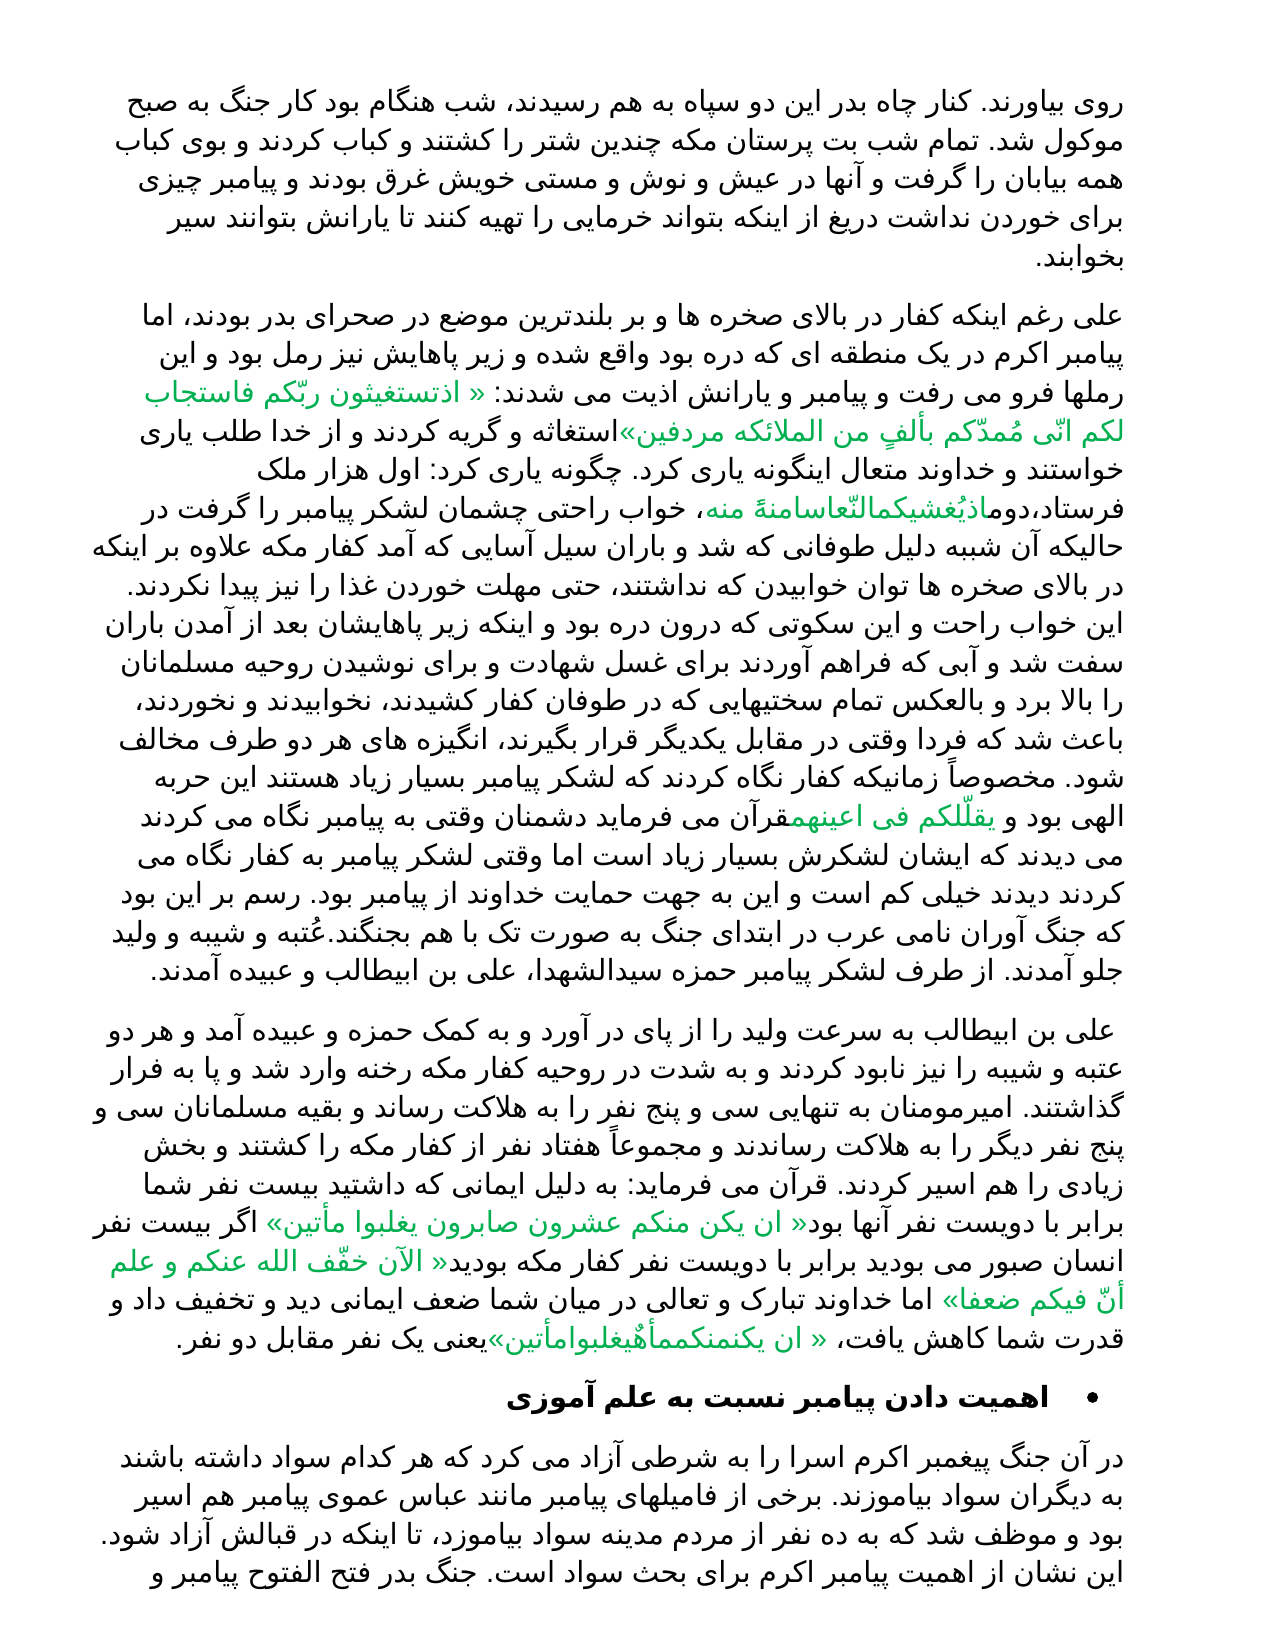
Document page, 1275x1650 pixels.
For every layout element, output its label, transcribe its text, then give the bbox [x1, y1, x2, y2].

list اهمیت دادن پیامبر نسبت به علم آموزی [91, 1380, 1087, 1414]
text علی بن ابیطالب به سرعت ولید را از پای در آورد و به کمک حمزه و عبیده آمد و هر دو عتبه و شیبه را نیز نابود کردند و به شدت در روحیه کفار مکه رخنه وارد شد و پا به فرار گذاشتند. امیرمومنان به تنهایی سی و پنج نفر را به هلاکت رساند و بقیه مسلمانان سی و پنج نفر دیگر را به هلاکت رساندند و مجموعاً هفتاد نفر از کفار مکه را کشتند و بخش زیادی را هم اسیر کردند. قرآن می فرماید: به دلیل ایمانی که داشتید بیست نفر شما برابر با دویست نفر آنها بود« ان یکن منکم عشرون صابرون یغلبوا مأتین» اگر بیست نفر انسان صبور می بودید برابر با دویست نفر کفار مکه بودید« الآن خفّف الله عنکم و علم أنّ فیکم ضعفا» اما خداوند تبارک و تعالی در میان شما ضعف ایمانی دید و تخفیف داد و قدرت شما کاهش یافت، « ان یکنمنکممأهٌیغلبوامأتین»یعنی یک نفر مقابل دو نفر. [91, 1012, 1125, 1354]
text علی رغم اینکه کفار در بالای صخره ها و بر بلندترین موضع در صحرای بدر بودند، اما پیامبر اکرم در یک منطقه ای که دره بود واقع شده و زیر پاهایش نیز رمل بود و این رملها فرو می رفت و پیامبر و یارانش اذیت می شدند: « اذتستغیثون ربّکم فاستجاب لکم انّی مُمدّکم بألفٍ من الملائکه مردفین»استغاثه و گریه کردند و از خدا طلب یاری خواستند و خداوند متعال اینگونه یاری کرد. چگونه یاری کرد: اول هزار ملک فرستاد،دوماذیُغشیکمالنّعاسامنۀً منه، خواب راحتی چشمان لشکر پیامبر را گرفت در حالیکه آن شببه دلیل طوفانی که شد و باران سیل آسایی که آمد کفار مکه علاوه بر اینکه در بالای صخره ها توان خوابیدن که نداشتند، حتی مهلت خوردن غذا را نیز پیدا نکردند. این خواب راحت و این سکوتی که درون دره بود و اینکه زیر پاهایشان بعد از آمدن باران سفت شد و آبی که فراهم آوردند برای غسل شهادت و برای نوشیدن روحیه مسلمانان را بالا برد و بالعکس تمام سختیهایی که در طوفان کفار کشیدند، نخوابیدند و نخوردند، باعث شد که فردا وقتی در مقابل یکدیگر قرار بگیرند، انگیزه های هر دو طرف مخالف شود. مخصوصاً زمانیکه کفار نگاه کردند که لشکر پیامبر بسیار زیاد هستند این حربه الهی بود و یقلّلکم فی اعینهمقرآن می فرماید دشمنان وقتی به پیامبر نگاه می کردند می دیدند که ایشان لشکرش بسیار زیاد است اما وقتی لشکر پیامبر به کفار نگاه می کردند دیدند خیلی کم است و این به جهت حمایت خداوند از پیامبر بود. رسم بر این بود که جنگ آوران نامی عرب در ابتدای جنگ به صورت تک با هم بجنگند.عُتبه و شیبه و ولید جلو آمدند. از طرف لشکر پیامبر حمزه سیدالشهدا، علی بن ابیطالب و عبیده آمدند. [91, 298, 1125, 987]
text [91, 1440, 1125, 1589]
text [91, 84, 1125, 272]
